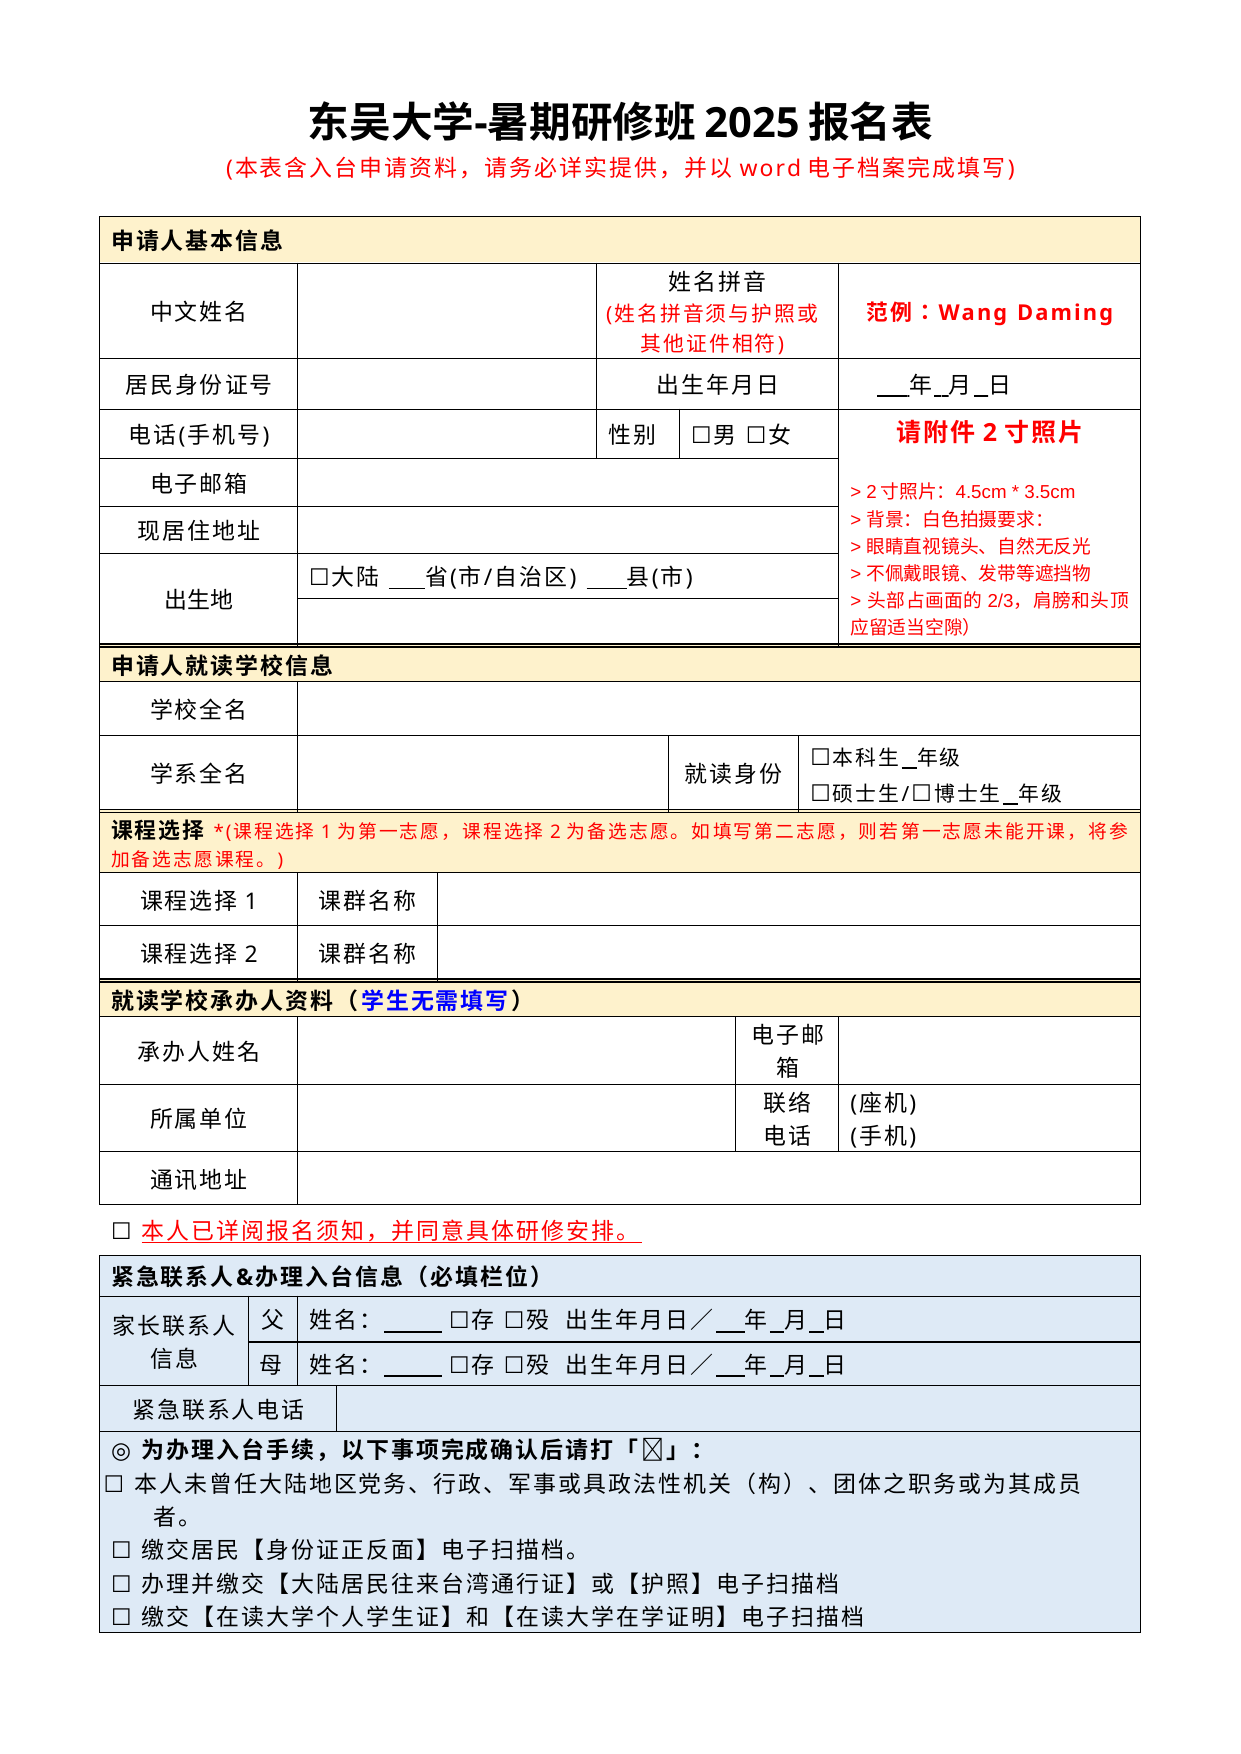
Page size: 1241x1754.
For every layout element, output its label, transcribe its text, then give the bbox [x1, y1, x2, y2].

text 东吴大学-暑期研修班2025报名表 [118, 89, 1122, 150]
table_cell 联络 电话 [736, 1085, 838, 1151]
table_cell [298, 264, 596, 357]
table_cell (座机) (手机) [839, 1085, 1140, 1151]
table_cell 学系全名 [100, 736, 297, 809]
table_cell 电话(手机号) [100, 410, 297, 458]
table_cell 课群名称 [298, 873, 437, 925]
table_cell 父 [249, 1297, 297, 1341]
table_header 申请人基本信息 [100, 217, 1140, 262]
table_cell 电子邮箱 [736, 1017, 838, 1083]
table_cell 通讯地址 [100, 1152, 297, 1204]
table_cell 就读学校承办人资料（学生无需填写） [100, 983, 1140, 1016]
table_cell 姓名： 存 殁 出生年月日／ 年 月 日 [298, 1297, 1140, 1341]
table_cell [337, 1386, 1140, 1431]
table_cell 大陆 省(市/自治区) 县(市) [298, 554, 838, 598]
table_cell [298, 359, 596, 408]
table_cell 年 月 日 [839, 359, 1140, 408]
table_cell [298, 507, 838, 553]
table_cell 家长联系人信息 [100, 1297, 248, 1385]
table_cell 课程选择1 [100, 873, 297, 925]
table_cell [839, 1017, 1140, 1083]
table_cell 中文姓名 [100, 264, 297, 357]
table_cell [298, 459, 838, 506]
table_cell 紧急联系人电话 [100, 1386, 336, 1431]
table_cell 课程选择 *(课程选择1为第一志愿，课程选择2为备选志愿。如填写第二志愿，则若第一志愿未能开课，将参加备选志愿课程。) [100, 813, 1140, 872]
table_cell 现居住地址 [100, 507, 297, 553]
table_cell 本科生 年级 硕士生/博士生 年级 [799, 736, 1140, 809]
table_cell 课程选择2 [100, 926, 297, 978]
table_cell 范例：Wang Daming [839, 264, 1140, 357]
table_cell 男 女 [680, 410, 838, 458]
table_cell [298, 1017, 735, 1083]
table_cell 居民身份证号 [100, 359, 297, 408]
table_cell 母 [249, 1343, 297, 1385]
table_cell 申请人就读学校信息 [100, 648, 1140, 681]
table_cell 性别 [597, 410, 679, 458]
table_cell 电子邮箱 [100, 459, 297, 506]
table_cell [298, 599, 838, 643]
table_cell 紧急联系人&办理入台信息（必填栏位） [100, 1256, 1140, 1296]
table_cell [298, 682, 1140, 735]
table_cell 本人已详阅报名须知，并同意具体研修安排。 [100, 1205, 1141, 1255]
table_cell 出生年月日 [597, 359, 838, 408]
table_cell 出生地 [100, 554, 297, 643]
table_cell 所属单位 [100, 1085, 297, 1151]
table_cell [298, 1152, 1140, 1204]
table_cell [438, 873, 1140, 925]
table_cell 就读身份 [669, 736, 798, 809]
table_cell 课群名称 [298, 926, 437, 978]
table_cell [298, 1085, 735, 1151]
table_cell 姓名拼音 (姓名拼音须与护照或其他证件相符) [597, 264, 838, 357]
table_cell 学校全名 [100, 682, 297, 735]
table_cell [438, 926, 1140, 978]
text (本表含入台申请资料，请务必详实提供，并以word电子档案完成填写) [118, 150, 1122, 183]
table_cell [100, 1432, 1140, 1632]
table_cell [298, 736, 668, 809]
table_cell [298, 410, 596, 458]
table_cell 姓名： 存 殁 出生年月日／ 年 月 日 [298, 1343, 1140, 1385]
table_cell 承办人姓名 [100, 1017, 297, 1083]
table_cell 请附件2寸照片 > 2寸照片：4.5cm * 3.5cm > 背景：白色拍摄要求： > 眼睛直视镜头、自然无反光 > 不佩戴眼镜、发带等遮挡物 > 头部占画面的2/3，肩膀和头顶应留适当空隙） [839, 410, 1140, 643]
